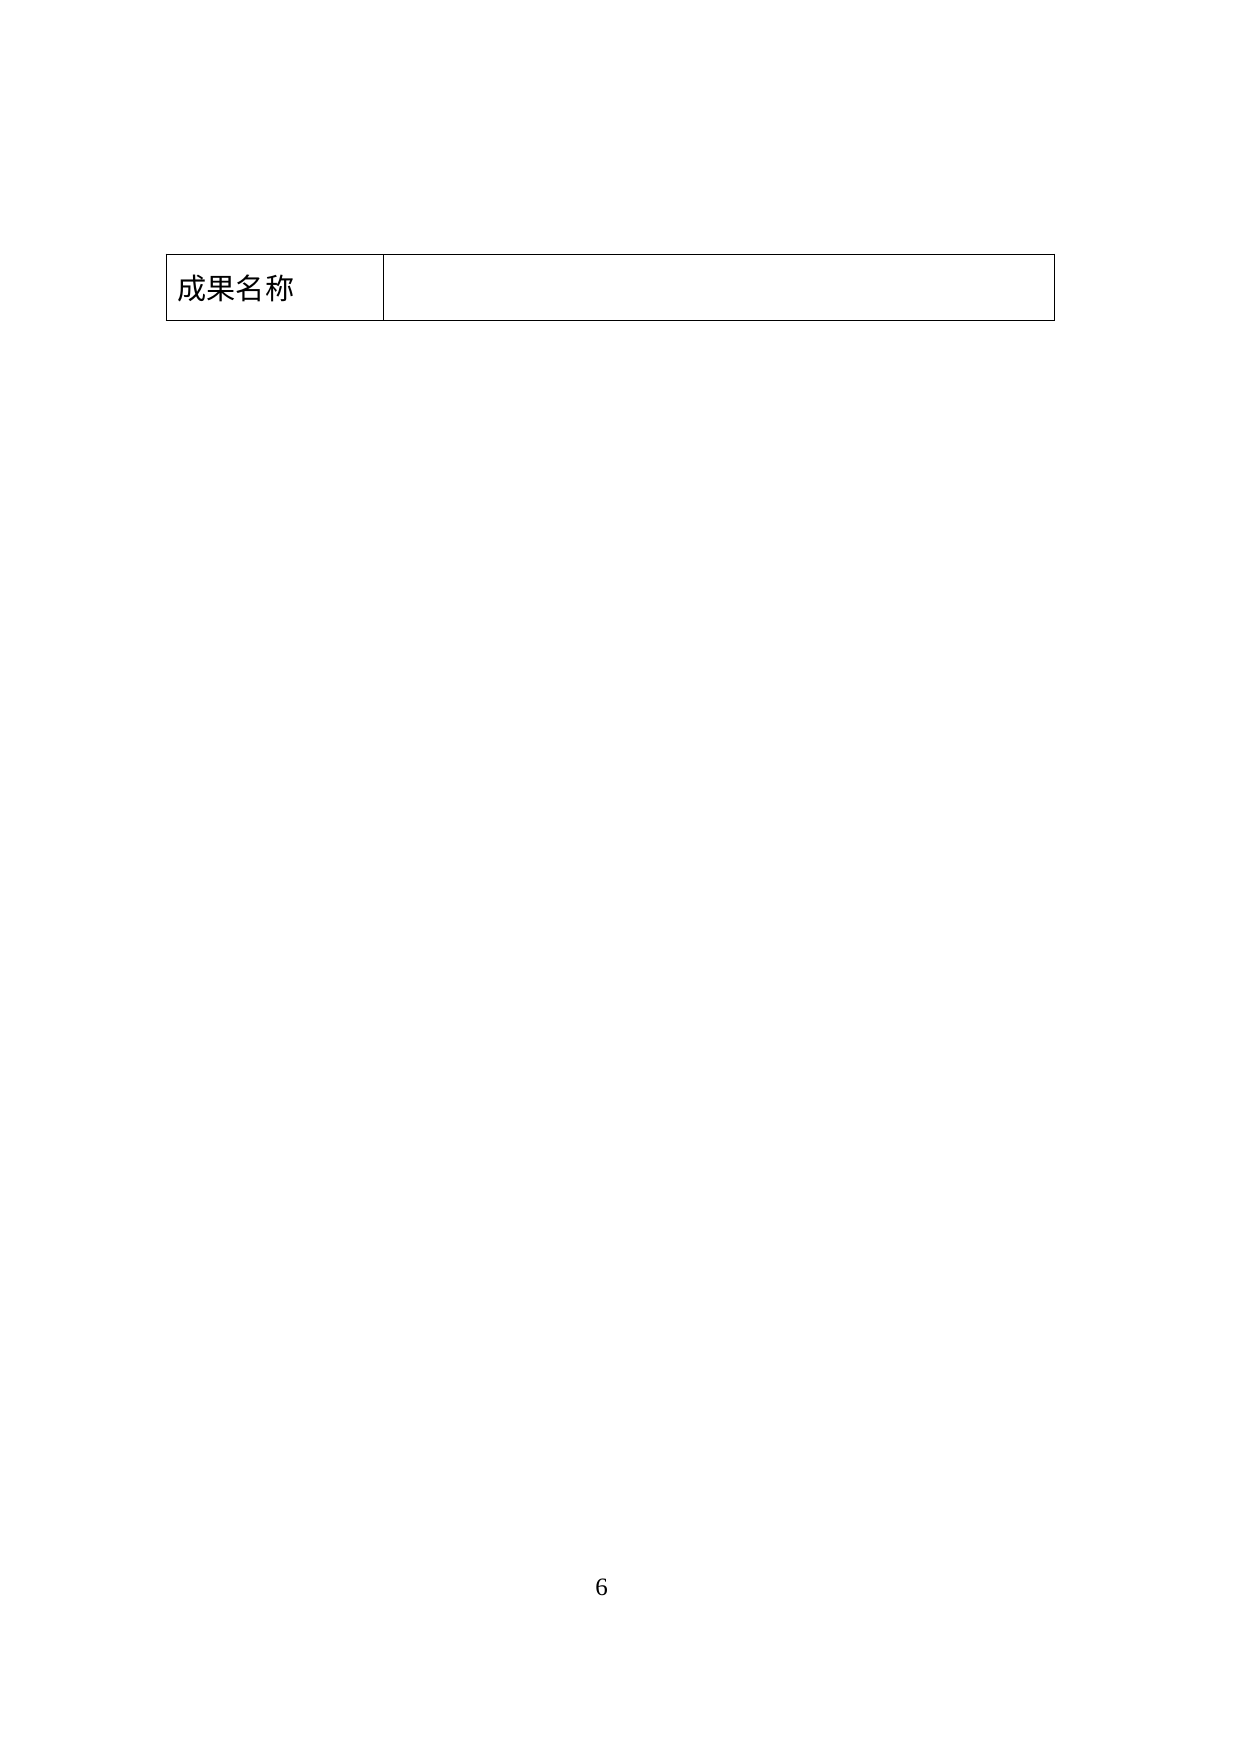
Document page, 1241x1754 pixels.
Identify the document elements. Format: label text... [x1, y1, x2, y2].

table_header [384, 255, 1054, 319]
table_header 成果名称 [167, 255, 383, 319]
